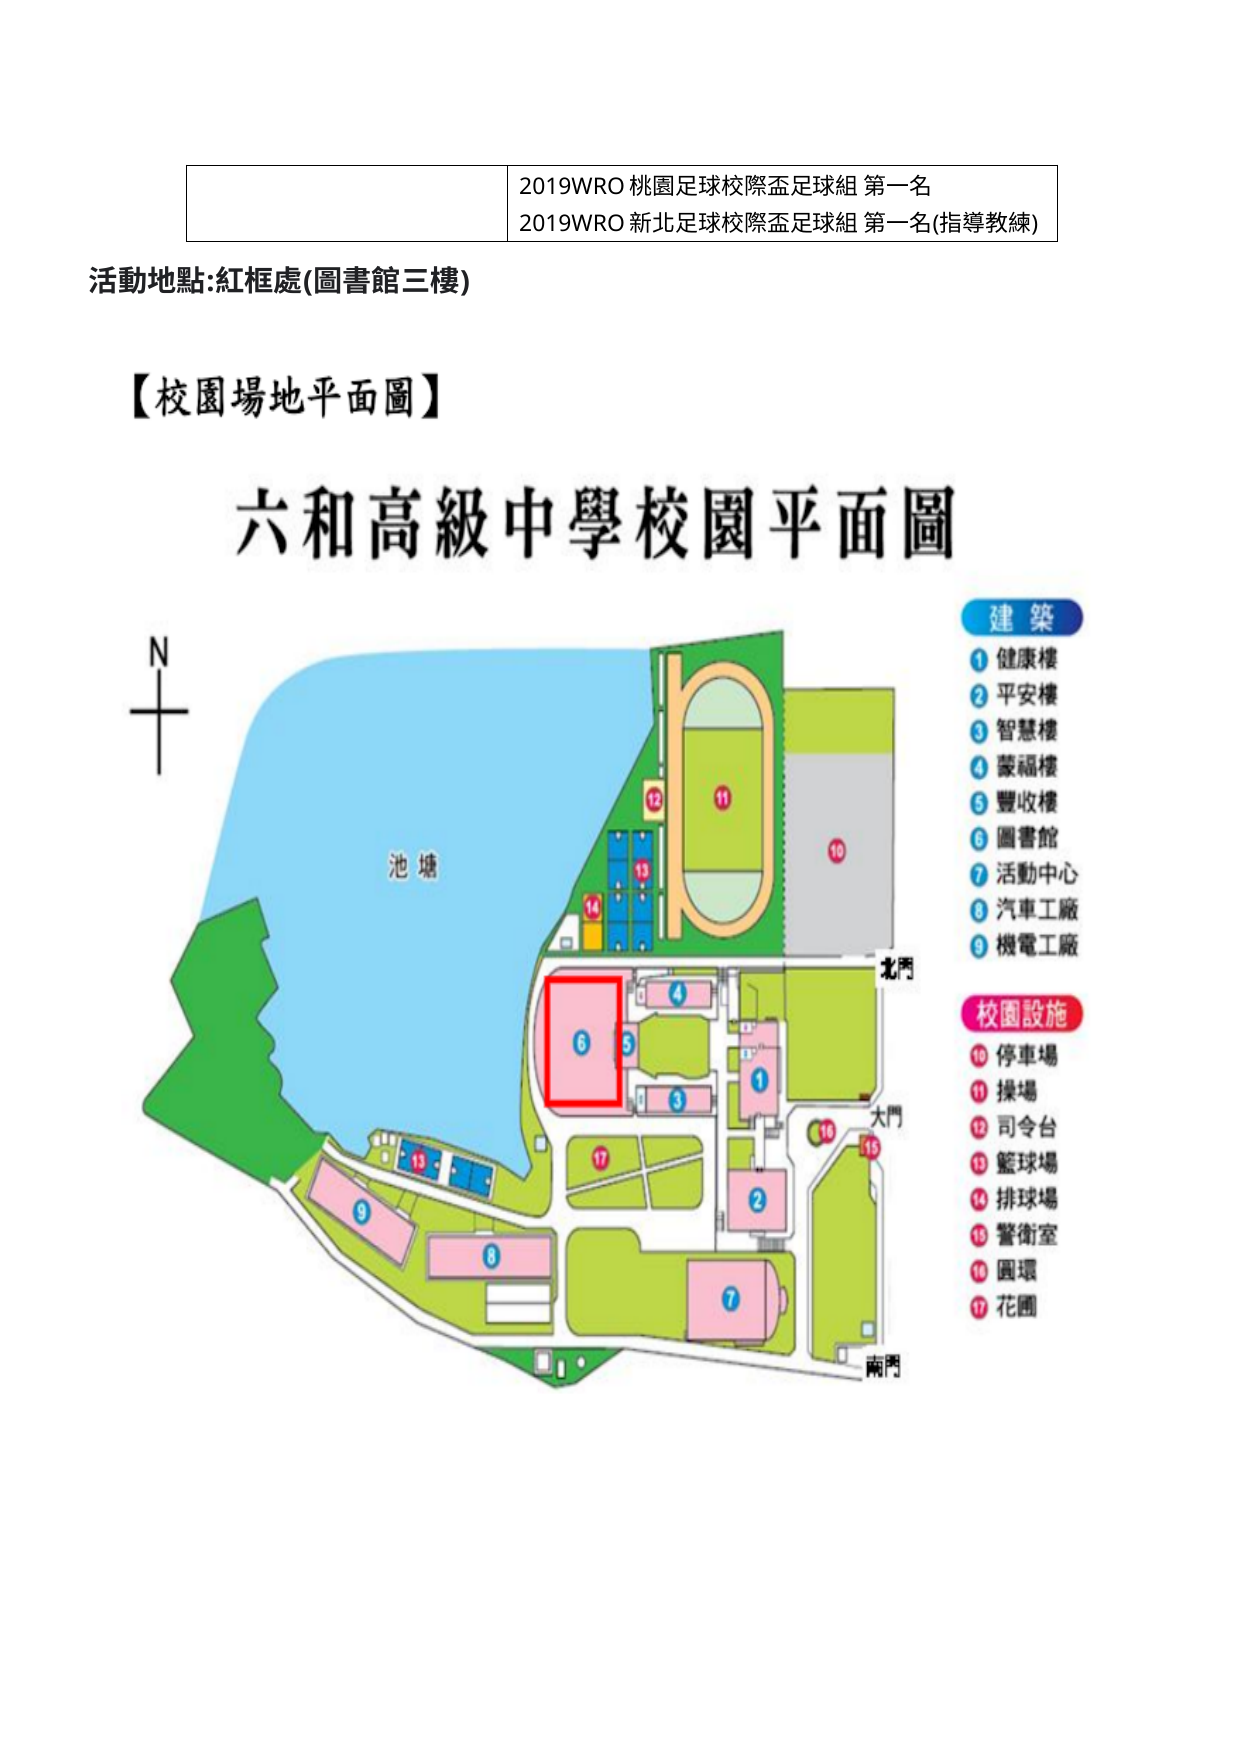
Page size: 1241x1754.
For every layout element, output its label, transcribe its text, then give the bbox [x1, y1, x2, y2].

picture [88, 354, 1131, 1435]
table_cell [187, 166, 507, 241]
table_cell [508, 166, 1057, 241]
text 活動地點:紅框處(圖書館三樓) [89, 242, 1053, 317]
